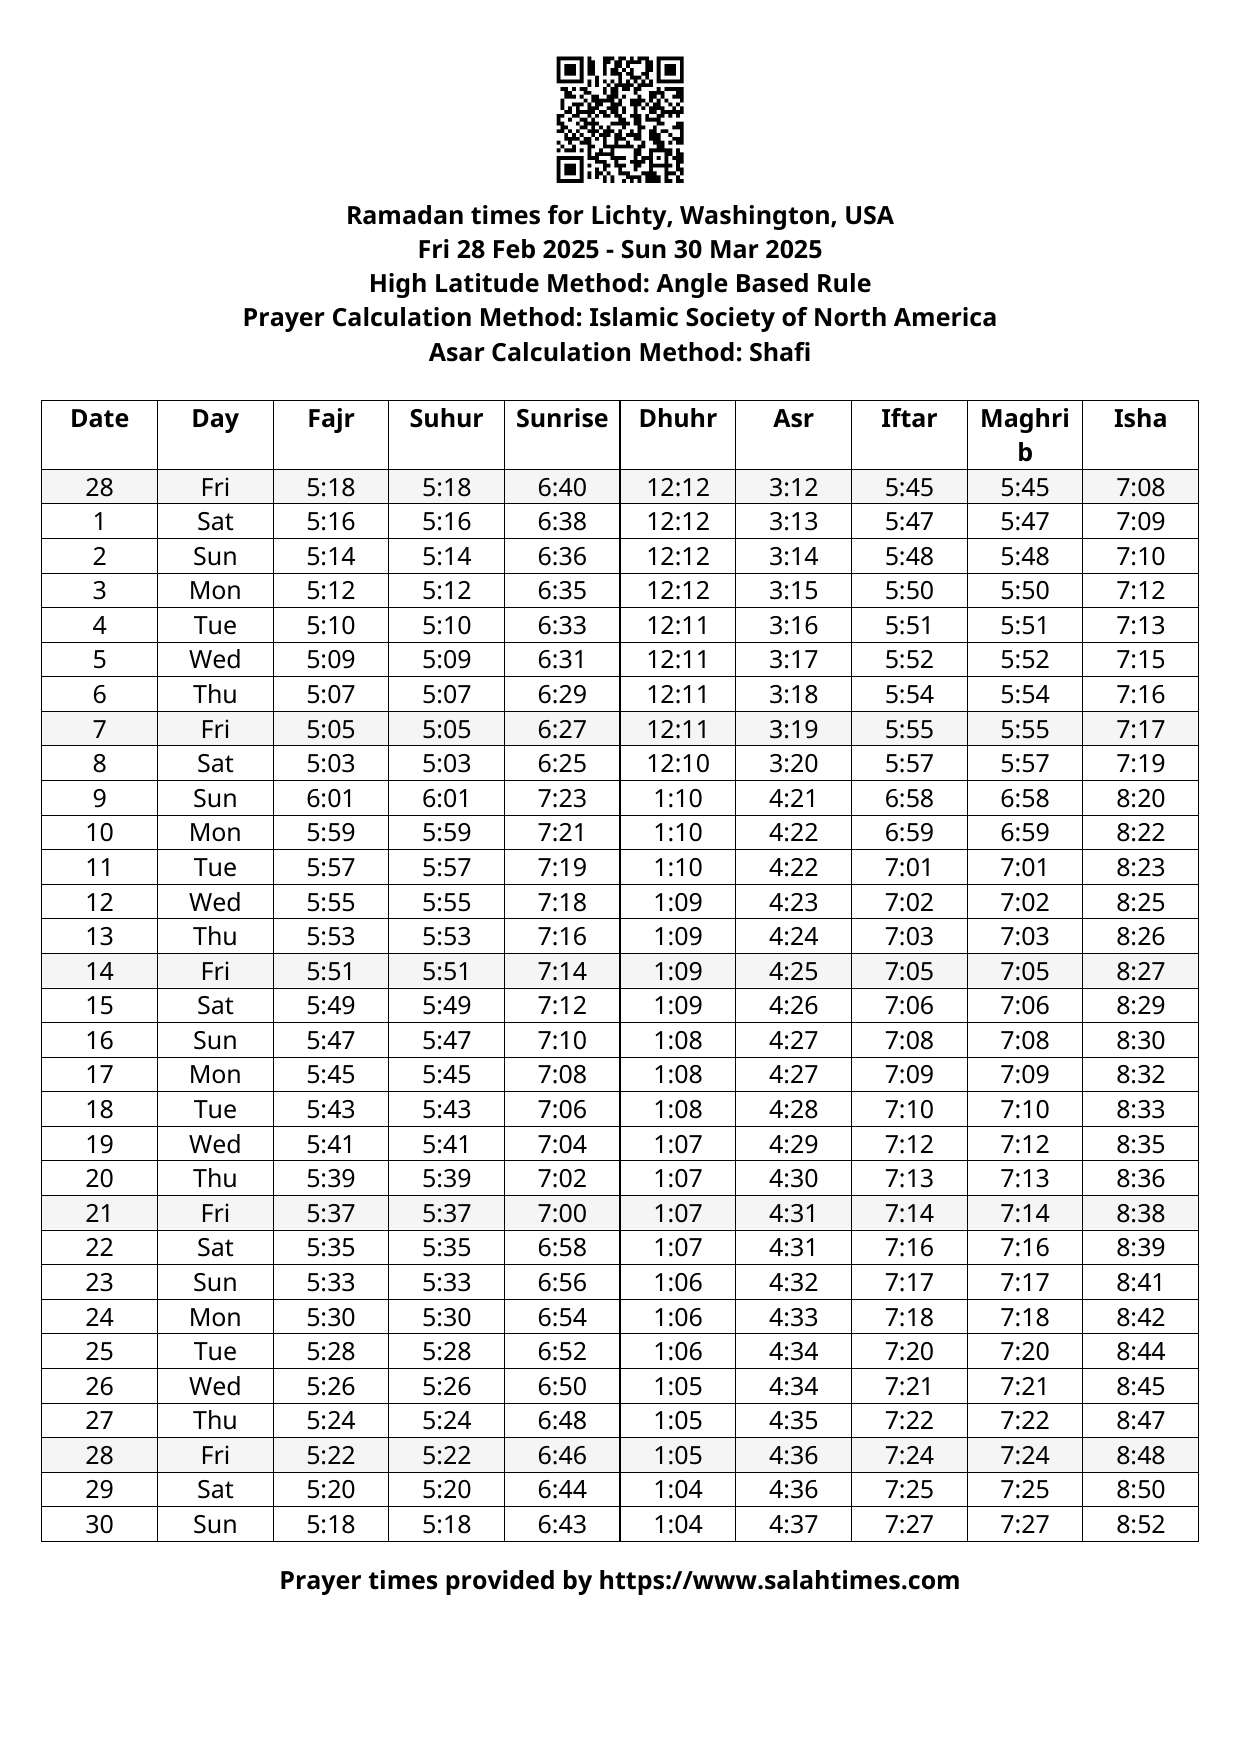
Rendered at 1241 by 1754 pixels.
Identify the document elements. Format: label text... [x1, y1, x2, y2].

table_cell 3:19 [736, 712, 851, 745]
table_cell 5:22 [274, 1438, 388, 1472]
table_cell 12:11 [621, 643, 735, 676]
table_cell 1:07 [621, 1231, 735, 1264]
table_cell 12:12 [621, 539, 735, 572]
table_cell 4:23 [736, 885, 851, 918]
table_cell 1:06 [621, 1300, 735, 1333]
table_cell 4:32 [736, 1265, 851, 1299]
table_cell 5:45 [852, 470, 967, 503]
table_cell 7:12 [505, 989, 619, 1022]
table_cell 7:13 [1083, 608, 1198, 642]
table_cell 5:35 [389, 1231, 504, 1264]
table_cell 5:39 [274, 1161, 388, 1195]
table_cell 8:23 [1083, 850, 1198, 884]
table_cell 5:51 [852, 608, 967, 642]
table_cell 5:03 [274, 746, 388, 780]
table_cell 8:35 [1083, 1127, 1198, 1160]
table_cell 5:09 [389, 643, 504, 676]
table_cell 3 [42, 574, 157, 607]
table_cell 4:31 [736, 1196, 851, 1229]
table_cell Thu [158, 1404, 273, 1437]
table_cell 5:12 [274, 574, 388, 607]
table_cell 6:56 [505, 1265, 619, 1299]
table_cell 12:12 [621, 504, 735, 538]
table_cell 7:03 [968, 919, 1082, 953]
table_cell 5:51 [389, 954, 504, 987]
table_cell 7:25 [968, 1473, 1082, 1506]
table_cell 6:40 [505, 470, 619, 503]
table_cell 5:59 [389, 816, 504, 849]
table_cell 6:01 [389, 781, 504, 814]
table_cell 6:25 [505, 746, 619, 780]
table_cell 6:35 [505, 574, 619, 607]
table_cell 5:28 [389, 1334, 504, 1368]
table_cell 24 [42, 1300, 157, 1333]
table_cell 5:57 [389, 850, 504, 884]
table_cell 8:50 [1083, 1473, 1198, 1506]
table_cell 4:36 [736, 1473, 851, 1506]
table_cell Sat [158, 1473, 273, 1506]
table_cell 1:06 [621, 1334, 735, 1368]
text Fri 28 Feb 2025 - Sun 30 Mar 2025 [42, 232, 1198, 266]
table_cell 5:45 [389, 1058, 504, 1091]
table_cell 1:08 [621, 1023, 735, 1057]
table_cell 8:20 [1083, 781, 1198, 814]
table_cell Sat [158, 504, 273, 538]
table_cell 4:24 [736, 919, 851, 953]
table_cell 3:12 [736, 470, 851, 503]
table_cell 7:02 [852, 885, 967, 918]
text High Latitude Method: Angle Based Rule [42, 266, 1198, 300]
table_cell 1:05 [621, 1404, 735, 1437]
table_cell 5:54 [852, 677, 967, 711]
table_cell 1:06 [621, 1265, 735, 1299]
table_cell 5:47 [389, 1023, 504, 1057]
table_cell 5:47 [274, 1023, 388, 1057]
table_cell 1:07 [621, 1196, 735, 1229]
table_cell 7:17 [852, 1265, 967, 1299]
table_header Sunrise [505, 401, 619, 469]
table_cell 8:27 [1083, 954, 1198, 987]
table_cell 5:41 [274, 1127, 388, 1160]
table_cell Sun [158, 1507, 273, 1541]
table_cell 17 [42, 1058, 157, 1091]
table_cell 29 [42, 1473, 157, 1506]
table_cell 5:30 [389, 1300, 504, 1333]
table_cell 7:14 [968, 1196, 1082, 1229]
table_cell 7:16 [1083, 677, 1198, 711]
table_cell 8:48 [1083, 1438, 1198, 1472]
table_cell 7:09 [968, 1058, 1082, 1091]
table_cell 5:20 [274, 1473, 388, 1506]
table_cell 5:55 [852, 712, 967, 745]
table_cell 1:07 [621, 1161, 735, 1195]
table_cell 3:17 [736, 643, 851, 676]
table_cell 5:57 [968, 746, 1082, 780]
table_cell 1:10 [621, 850, 735, 884]
table_cell Sat [158, 1231, 273, 1264]
text Ramadan times for Lichty, Washington, USA [42, 198, 1198, 232]
table_cell 7:08 [1083, 470, 1198, 503]
table_cell 4:34 [736, 1334, 851, 1368]
table_cell 5:49 [389, 989, 504, 1022]
table_cell 1:04 [621, 1473, 735, 1506]
table_cell 5:37 [389, 1196, 504, 1229]
table_cell 12:12 [621, 470, 735, 503]
table_cell Sun [158, 1023, 273, 1057]
table_cell 8:32 [1083, 1058, 1198, 1091]
table_cell 7:21 [505, 816, 619, 849]
table_header Day [158, 401, 273, 469]
table_cell 4 [42, 608, 157, 642]
table_cell 5:18 [389, 1507, 504, 1541]
table_cell 7 [42, 712, 157, 745]
table_cell 7:15 [1083, 643, 1198, 676]
table_cell 4:30 [736, 1161, 851, 1195]
table_cell 5:43 [389, 1092, 504, 1126]
table_cell 10 [42, 816, 157, 849]
table_cell 5:53 [274, 919, 388, 953]
table_cell 7:13 [852, 1161, 967, 1195]
table_cell 7:14 [852, 1196, 967, 1229]
table_cell 7:23 [505, 781, 619, 814]
table_cell 6:54 [505, 1300, 619, 1333]
table_cell 7:04 [505, 1127, 619, 1160]
table_cell 7:06 [968, 989, 1082, 1022]
table_cell 28 [42, 1438, 157, 1472]
table_cell 5:07 [389, 677, 504, 711]
table_cell 7:18 [968, 1300, 1082, 1333]
table_cell 12:10 [621, 746, 735, 780]
table_cell 1:09 [621, 919, 735, 953]
table_cell 7:12 [968, 1127, 1082, 1160]
table_cell 5:26 [274, 1369, 388, 1402]
table_cell 1:10 [621, 781, 735, 814]
table_cell 12:12 [621, 574, 735, 607]
table_cell 25 [42, 1334, 157, 1368]
table_cell 5:49 [274, 989, 388, 1022]
table_cell 7:00 [505, 1196, 619, 1229]
table_cell 4:25 [736, 954, 851, 987]
table_cell 8:44 [1083, 1334, 1198, 1368]
table_cell Fri [158, 1438, 273, 1472]
table_cell 4:22 [736, 816, 851, 849]
table_cell 5:20 [389, 1473, 504, 1506]
table_cell 9 [42, 781, 157, 814]
table_cell 5:50 [968, 574, 1082, 607]
table_cell 8:29 [1083, 989, 1198, 1022]
table_cell 6:44 [505, 1473, 619, 1506]
table_cell 6:46 [505, 1438, 619, 1472]
table_cell 5:03 [389, 746, 504, 780]
table_cell 7:16 [968, 1231, 1082, 1264]
table_cell 7:14 [505, 954, 619, 987]
table_cell 8:26 [1083, 919, 1198, 953]
table_cell 7:17 [968, 1265, 1082, 1299]
table_cell Tue [158, 850, 273, 884]
table_cell 5:41 [389, 1127, 504, 1160]
table_cell 5:48 [852, 539, 967, 572]
table_cell 7:25 [852, 1473, 967, 1506]
table_cell 7:01 [968, 850, 1082, 884]
table_cell Thu [158, 1161, 273, 1195]
table_cell Sun [158, 539, 273, 572]
table_cell 5:48 [968, 539, 1082, 572]
table_cell 4:34 [736, 1369, 851, 1402]
table_cell 5:26 [389, 1369, 504, 1402]
table_cell 5:51 [968, 608, 1082, 642]
table_cell 1:05 [621, 1438, 735, 1472]
table_cell 8:36 [1083, 1161, 1198, 1195]
table_cell 18 [42, 1092, 157, 1126]
table_cell 6:31 [505, 643, 619, 676]
table_cell 6:36 [505, 539, 619, 572]
table_cell 19 [42, 1127, 157, 1160]
table_cell 7:03 [852, 919, 967, 953]
table_cell 6 [42, 677, 157, 711]
text Prayer times provided by https://www.salahtimes.com [42, 1563, 1198, 1597]
table_cell 5:47 [968, 504, 1082, 538]
table_cell 23 [42, 1265, 157, 1299]
table_cell 7:09 [1083, 504, 1198, 538]
table_header Iftar [852, 401, 967, 469]
table_cell 7:10 [1083, 539, 1198, 572]
table_cell Fri [158, 712, 273, 745]
table_cell 5:47 [852, 504, 967, 538]
table_cell 6:59 [968, 816, 1082, 849]
table_cell 5:35 [274, 1231, 388, 1264]
table_cell Mon [158, 1058, 273, 1091]
table_cell 8:33 [1083, 1092, 1198, 1126]
table_cell 7:10 [968, 1092, 1082, 1126]
table_cell 5:52 [852, 643, 967, 676]
table_cell 7:27 [852, 1507, 967, 1541]
table_cell Mon [158, 574, 273, 607]
table_cell 12:11 [621, 608, 735, 642]
table_cell 5:24 [274, 1404, 388, 1437]
table_cell 3:13 [736, 504, 851, 538]
table_cell 5:57 [852, 746, 967, 780]
table_cell 4:21 [736, 781, 851, 814]
table_cell 5:55 [389, 885, 504, 918]
table_cell 4:22 [736, 850, 851, 884]
table_cell 8:52 [1083, 1507, 1198, 1541]
table_cell Tue [158, 1092, 273, 1126]
table_cell 7:21 [852, 1369, 967, 1402]
table_cell 6:58 [505, 1231, 619, 1264]
table_cell 7:24 [968, 1438, 1082, 1472]
table_cell 1:09 [621, 885, 735, 918]
table_cell 7:10 [852, 1092, 967, 1126]
table_cell 5:18 [389, 470, 504, 503]
table_cell Fri [158, 1196, 273, 1229]
table_cell 5:45 [968, 470, 1082, 503]
table_cell 5:09 [274, 643, 388, 676]
table_cell 7:06 [505, 1092, 619, 1126]
table_cell Fri [158, 470, 273, 503]
table_cell 5:55 [274, 885, 388, 918]
table_cell 15 [42, 989, 157, 1022]
table_header Isha [1083, 401, 1198, 469]
table_cell 1:09 [621, 954, 735, 987]
table_cell 5 [42, 643, 157, 676]
table_cell Sat [158, 989, 273, 1022]
table_cell Wed [158, 1369, 273, 1402]
table_cell 7:02 [968, 885, 1082, 918]
table_cell 5:07 [274, 677, 388, 711]
table_header Maghrib [968, 401, 1082, 469]
table_cell 12 [42, 885, 157, 918]
table_cell 4:36 [736, 1438, 851, 1472]
table_cell 7:12 [852, 1127, 967, 1160]
table_cell 12:11 [621, 712, 735, 745]
table_cell 8:38 [1083, 1196, 1198, 1229]
table_cell 5:14 [274, 539, 388, 572]
table_cell 7:12 [1083, 574, 1198, 607]
table_cell 6:58 [852, 781, 967, 814]
table_cell 27 [42, 1404, 157, 1437]
table_cell 5:43 [274, 1092, 388, 1126]
table_cell 7:20 [852, 1334, 967, 1368]
table_cell 4:29 [736, 1127, 851, 1160]
table_cell 30 [42, 1507, 157, 1541]
table_cell 8:41 [1083, 1265, 1198, 1299]
table_cell 5:10 [274, 608, 388, 642]
table_cell 2 [42, 539, 157, 572]
table_cell 8:42 [1083, 1300, 1198, 1333]
table_cell 5:53 [389, 919, 504, 953]
table_header Dhuhr [621, 401, 735, 469]
table_cell 13 [42, 919, 157, 953]
table_cell 7:08 [505, 1058, 619, 1091]
table_cell 20 [42, 1161, 157, 1195]
table_cell 6:52 [505, 1334, 619, 1368]
table_cell 7:19 [1083, 746, 1198, 780]
table_cell 7:06 [852, 989, 967, 1022]
table_cell 4:33 [736, 1300, 851, 1333]
table_cell Thu [158, 677, 273, 711]
table_cell 5:28 [274, 1334, 388, 1368]
table_cell 1:04 [621, 1507, 735, 1541]
picture [542, 41, 699, 198]
table_cell 6:48 [505, 1404, 619, 1437]
table_cell 6:38 [505, 504, 619, 538]
table_cell 7:20 [968, 1334, 1082, 1368]
table_cell 1:08 [621, 1058, 735, 1091]
table_cell 7:05 [968, 954, 1082, 987]
table_cell 7:16 [852, 1231, 967, 1264]
table_cell 5:52 [968, 643, 1082, 676]
table_cell 7:13 [968, 1161, 1082, 1195]
table_cell 4:28 [736, 1092, 851, 1126]
table_cell 5:12 [389, 574, 504, 607]
table_cell 5:51 [274, 954, 388, 987]
table_cell 16 [42, 1023, 157, 1057]
table_cell 3:14 [736, 539, 851, 572]
table_cell 7:22 [852, 1404, 967, 1437]
table_cell 8:25 [1083, 885, 1198, 918]
table_cell Thu [158, 919, 273, 953]
table_header Date [42, 401, 157, 469]
table_cell 7:18 [505, 885, 619, 918]
text Asar Calculation Method: Shafi [42, 334, 1198, 368]
table_cell 8 [42, 746, 157, 780]
table_cell 6:58 [968, 781, 1082, 814]
table_cell 7:16 [505, 919, 619, 953]
table_cell 5:16 [389, 504, 504, 538]
table_cell 6:59 [852, 816, 967, 849]
table_cell 6:27 [505, 712, 619, 745]
table_cell 3:15 [736, 574, 851, 607]
table_cell 7:21 [968, 1369, 1082, 1402]
table_cell 1:08 [621, 1092, 735, 1126]
table_cell 7:18 [852, 1300, 967, 1333]
table_cell 3:18 [736, 677, 851, 711]
table_cell 3:16 [736, 608, 851, 642]
table_cell 8:39 [1083, 1231, 1198, 1264]
table_cell 8:45 [1083, 1369, 1198, 1402]
table_cell 7:05 [852, 954, 967, 987]
table_cell 5:59 [274, 816, 388, 849]
table_cell 5:39 [389, 1161, 504, 1195]
table_cell 5:33 [389, 1265, 504, 1299]
table_cell 4:35 [736, 1404, 851, 1437]
table_cell 21 [42, 1196, 157, 1229]
table_header Asr [736, 401, 851, 469]
table_cell 7:19 [505, 850, 619, 884]
table_cell 11 [42, 850, 157, 884]
table_cell 5:37 [274, 1196, 388, 1229]
table_cell 4:27 [736, 1023, 851, 1057]
table_cell 6:01 [274, 781, 388, 814]
table_cell 6:33 [505, 608, 619, 642]
table_cell 8:22 [1083, 816, 1198, 849]
table_cell 5:24 [389, 1404, 504, 1437]
table_cell 5:55 [968, 712, 1082, 745]
table_cell 1:10 [621, 816, 735, 849]
table_cell Tue [158, 608, 273, 642]
table_cell 5:50 [852, 574, 967, 607]
table_cell 7:24 [852, 1438, 967, 1472]
table_cell 4:31 [736, 1231, 851, 1264]
table_cell Wed [158, 885, 273, 918]
table_cell 7:08 [968, 1023, 1082, 1057]
table_cell 5:33 [274, 1265, 388, 1299]
table_cell 6:43 [505, 1507, 619, 1541]
table_cell 5:05 [274, 712, 388, 745]
text Prayer Calculation Method: Islamic Society of North America [42, 300, 1198, 334]
table_cell 1:05 [621, 1369, 735, 1402]
table_cell 3:20 [736, 746, 851, 780]
table_cell 1:07 [621, 1127, 735, 1160]
table_cell 7:17 [1083, 712, 1198, 745]
table_cell 28 [42, 470, 157, 503]
table_cell Wed [158, 1127, 273, 1160]
table_header Suhur [389, 401, 504, 469]
table_cell 4:26 [736, 989, 851, 1022]
table_cell 7:08 [852, 1023, 967, 1057]
table_cell Wed [158, 643, 273, 676]
table_cell 5:10 [389, 608, 504, 642]
table_cell 6:29 [505, 677, 619, 711]
table_cell 5:30 [274, 1300, 388, 1333]
table_cell Tue [158, 1334, 273, 1368]
table_cell 7:10 [505, 1023, 619, 1057]
table_cell 1:09 [621, 989, 735, 1022]
table_cell Mon [158, 1300, 273, 1333]
table_cell Sun [158, 781, 273, 814]
table_cell 14 [42, 954, 157, 987]
table_cell 7:27 [968, 1507, 1082, 1541]
table_cell 1 [42, 504, 157, 538]
table_cell 8:30 [1083, 1023, 1198, 1057]
table_cell 4:37 [736, 1507, 851, 1541]
table_header Fajr [274, 401, 388, 469]
table_cell Fri [158, 954, 273, 987]
table_cell 4:27 [736, 1058, 851, 1091]
table_cell 5:18 [274, 470, 388, 503]
table_cell 7:22 [968, 1404, 1082, 1437]
table_cell Sun [158, 1265, 273, 1299]
table_cell 5:05 [389, 712, 504, 745]
table_cell 5:22 [389, 1438, 504, 1472]
table_cell Mon [158, 816, 273, 849]
table_cell 5:45 [274, 1058, 388, 1091]
table_cell 22 [42, 1231, 157, 1264]
table_cell 6:50 [505, 1369, 619, 1402]
table_cell 8:47 [1083, 1404, 1198, 1437]
table_cell 7:01 [852, 850, 967, 884]
table_cell 5:57 [274, 850, 388, 884]
table_cell 5:14 [389, 539, 504, 572]
table_cell 26 [42, 1369, 157, 1402]
table_cell 5:54 [968, 677, 1082, 711]
table_cell 5:16 [274, 504, 388, 538]
table_cell Sat [158, 746, 273, 780]
table_cell 7:09 [852, 1058, 967, 1091]
table_cell 7:02 [505, 1161, 619, 1195]
table_cell 12:11 [621, 677, 735, 711]
table_cell 5:18 [274, 1507, 388, 1541]
